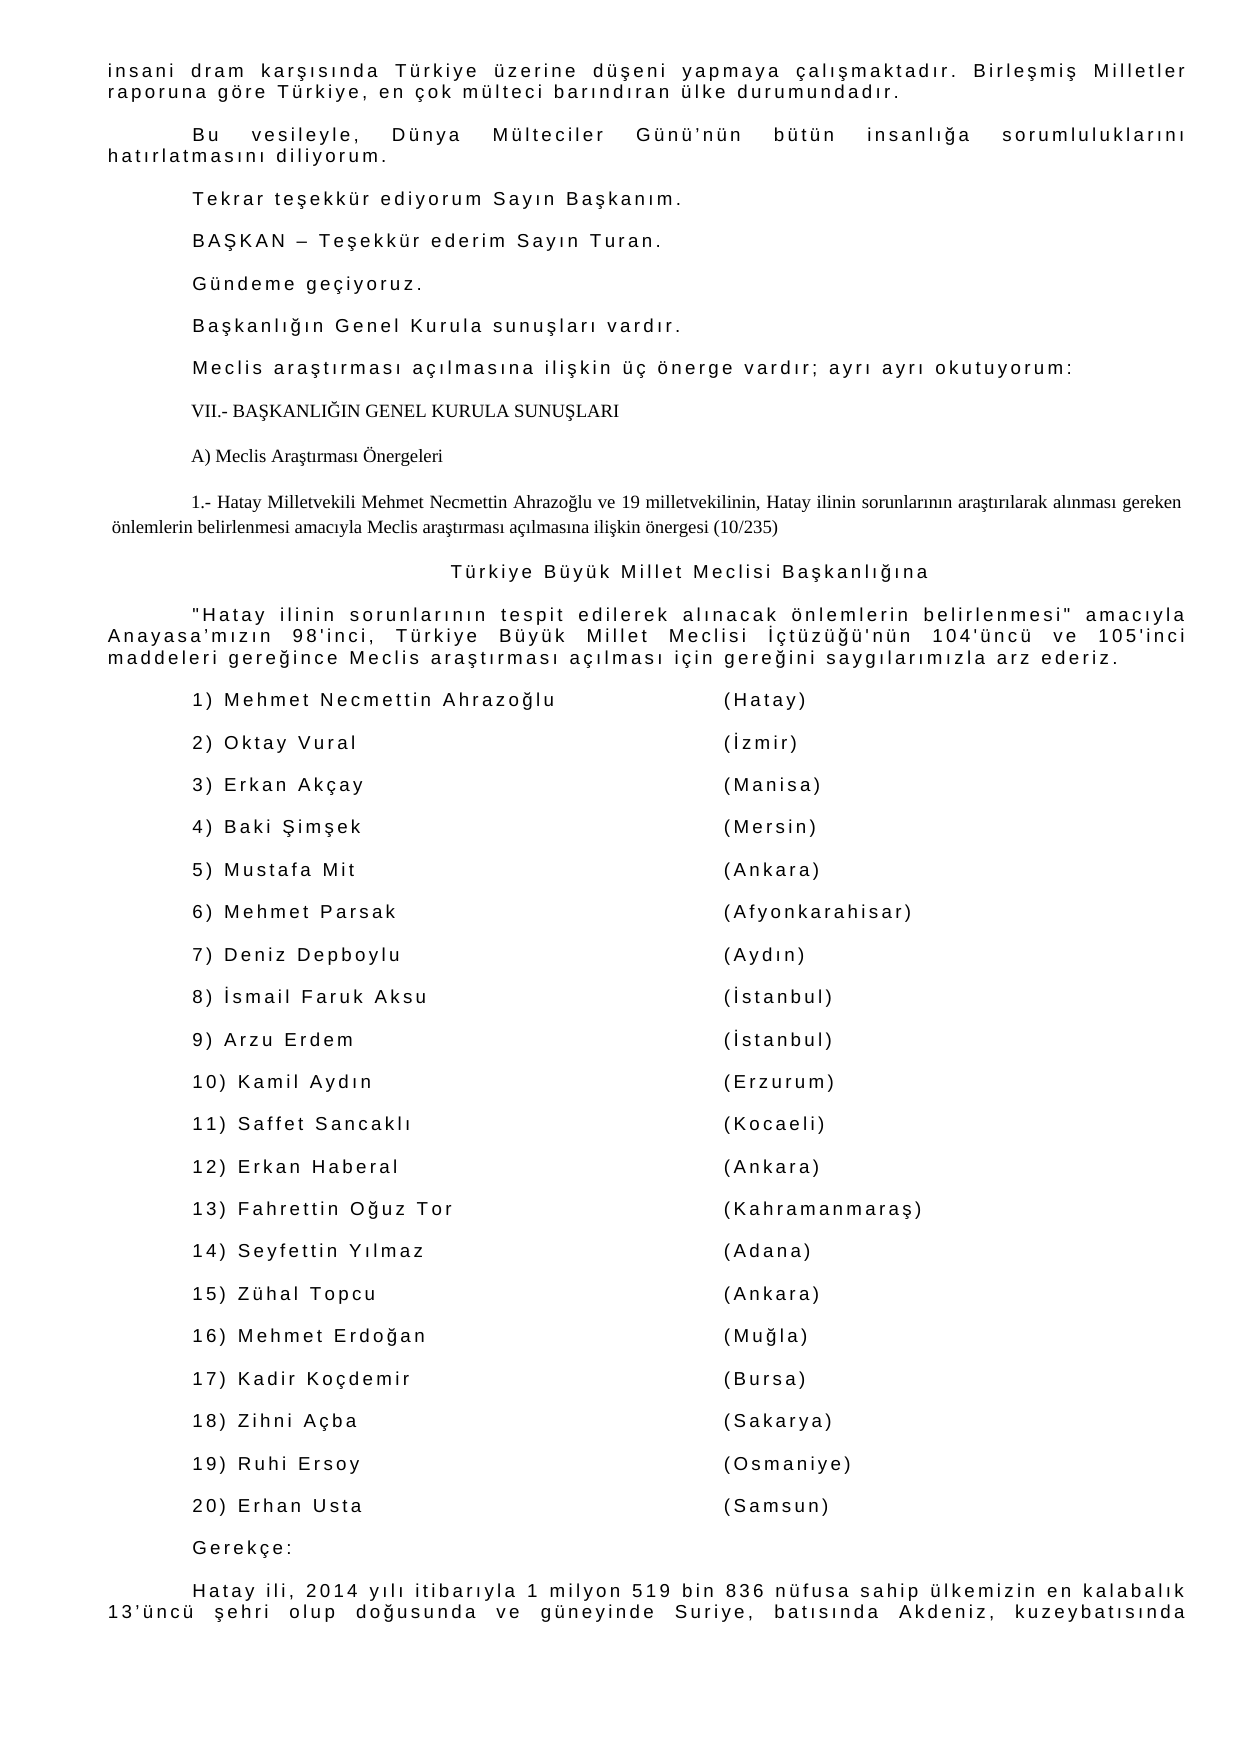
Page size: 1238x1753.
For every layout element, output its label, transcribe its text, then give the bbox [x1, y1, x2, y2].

text A) Meclis Araştırması Önergeleri [112, 445, 1184, 467]
text 1.- Hatay Milletvekili Mehmet Necmettin Ahrazoğlu ve 19 milletvekilinin, Hatay ilinin sorunlarının araştırılarak alınması gereken önlemlerin belirlenmesi amacıyla Meclis araştırması açılmasına ilişkin önergesi (10/235) [112, 491, 1184, 537]
text 11) Saffet Sancaklı (Kocaeli) [108, 1113, 1186, 1135]
text 5) Mustafa Mit (Ankara) [108, 859, 1186, 880]
text 12) Erkan Haberal (Ankara) [108, 1156, 1186, 1177]
text Meclis araştırması açılmasına ilişkin üç önerge vardır; ayrı ayrı okutuyorum: [108, 357, 1186, 379]
text 2) Oktay Vural (İzmir) [108, 732, 1186, 753]
text BAŞKAN – Teşekkür ederim Sayın Turan. [108, 230, 1186, 252]
text VII.- BAŞKANLIĞIN GENEL KURULA SUNUŞLARI [112, 399, 1184, 421]
text 8) İsmail Faruk Aksu (İstanbul) [108, 986, 1186, 1007]
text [108, 60, 1186, 103]
text Başkanlığın Genel Kurula sunuşları vardır. [108, 315, 1186, 336]
text 3) Erkan Akçay (Manisa) [108, 774, 1186, 796]
text Gerekçe: [108, 1537, 1186, 1559]
text 14) Seyfettin Yılmaz (Adana) [108, 1240, 1186, 1262]
text 10) Kamil Aydın (Erzurum) [108, 1071, 1186, 1092]
text 4) Baki Şimşek (Mersin) [108, 816, 1186, 838]
text 16) Mehmet Erdoğan (Muğla) [108, 1325, 1186, 1347]
text Gündeme geçiyoruz. [108, 272, 1186, 294]
text 15) Zühal Topcu (Ankara) [108, 1283, 1186, 1304]
text Bu vesileyle, Dünya Mülteciler Günü’nün bütün insanlığa sorumluluklarını hatırlatmasını diliyorum. [108, 124, 1186, 167]
text Tekrar teşekkür ediyorum Sayın Başkanım. [108, 188, 1186, 209]
text 6) Mehmet Parsak (Afyonkarahisar) [108, 901, 1186, 923]
text 19) Ruhi Ersoy (Osmaniye) [108, 1452, 1186, 1474]
text 20) Erhan Usta (Samsun) [108, 1495, 1186, 1516]
text 7) Deniz Depboylu (Aydın) [108, 943, 1186, 965]
text Türkiye Büyük Millet Meclisi Başkanlığına [108, 561, 1186, 583]
text 17) Kadir Koçdemir (Bursa) [108, 1367, 1186, 1389]
text 13) Fahrettin Oğuz Tor (Kahramanmaraş) [108, 1198, 1186, 1219]
text 18) Zihni Açba (Sakarya) [108, 1410, 1186, 1431]
text 1) Mehmet Necmettin Ahrazoğlu (Hatay) [108, 689, 1186, 711]
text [108, 1579, 1186, 1623]
text "Hatay ilinin sorunlarının tespit edilerek alınacak önlemlerin belirlenmesi" amacıyla Anayasa’mızın 98'inci, Türkiye Büyük Millet Meclisi İçtüzüğü'nün 104'üncü ve 105'inci maddeleri gereğince Meclis araştırması açılması için gereğini saygılarımızla arz ederiz. [108, 604, 1186, 668]
text 9) Arzu Erdem (İstanbul) [108, 1028, 1186, 1050]
